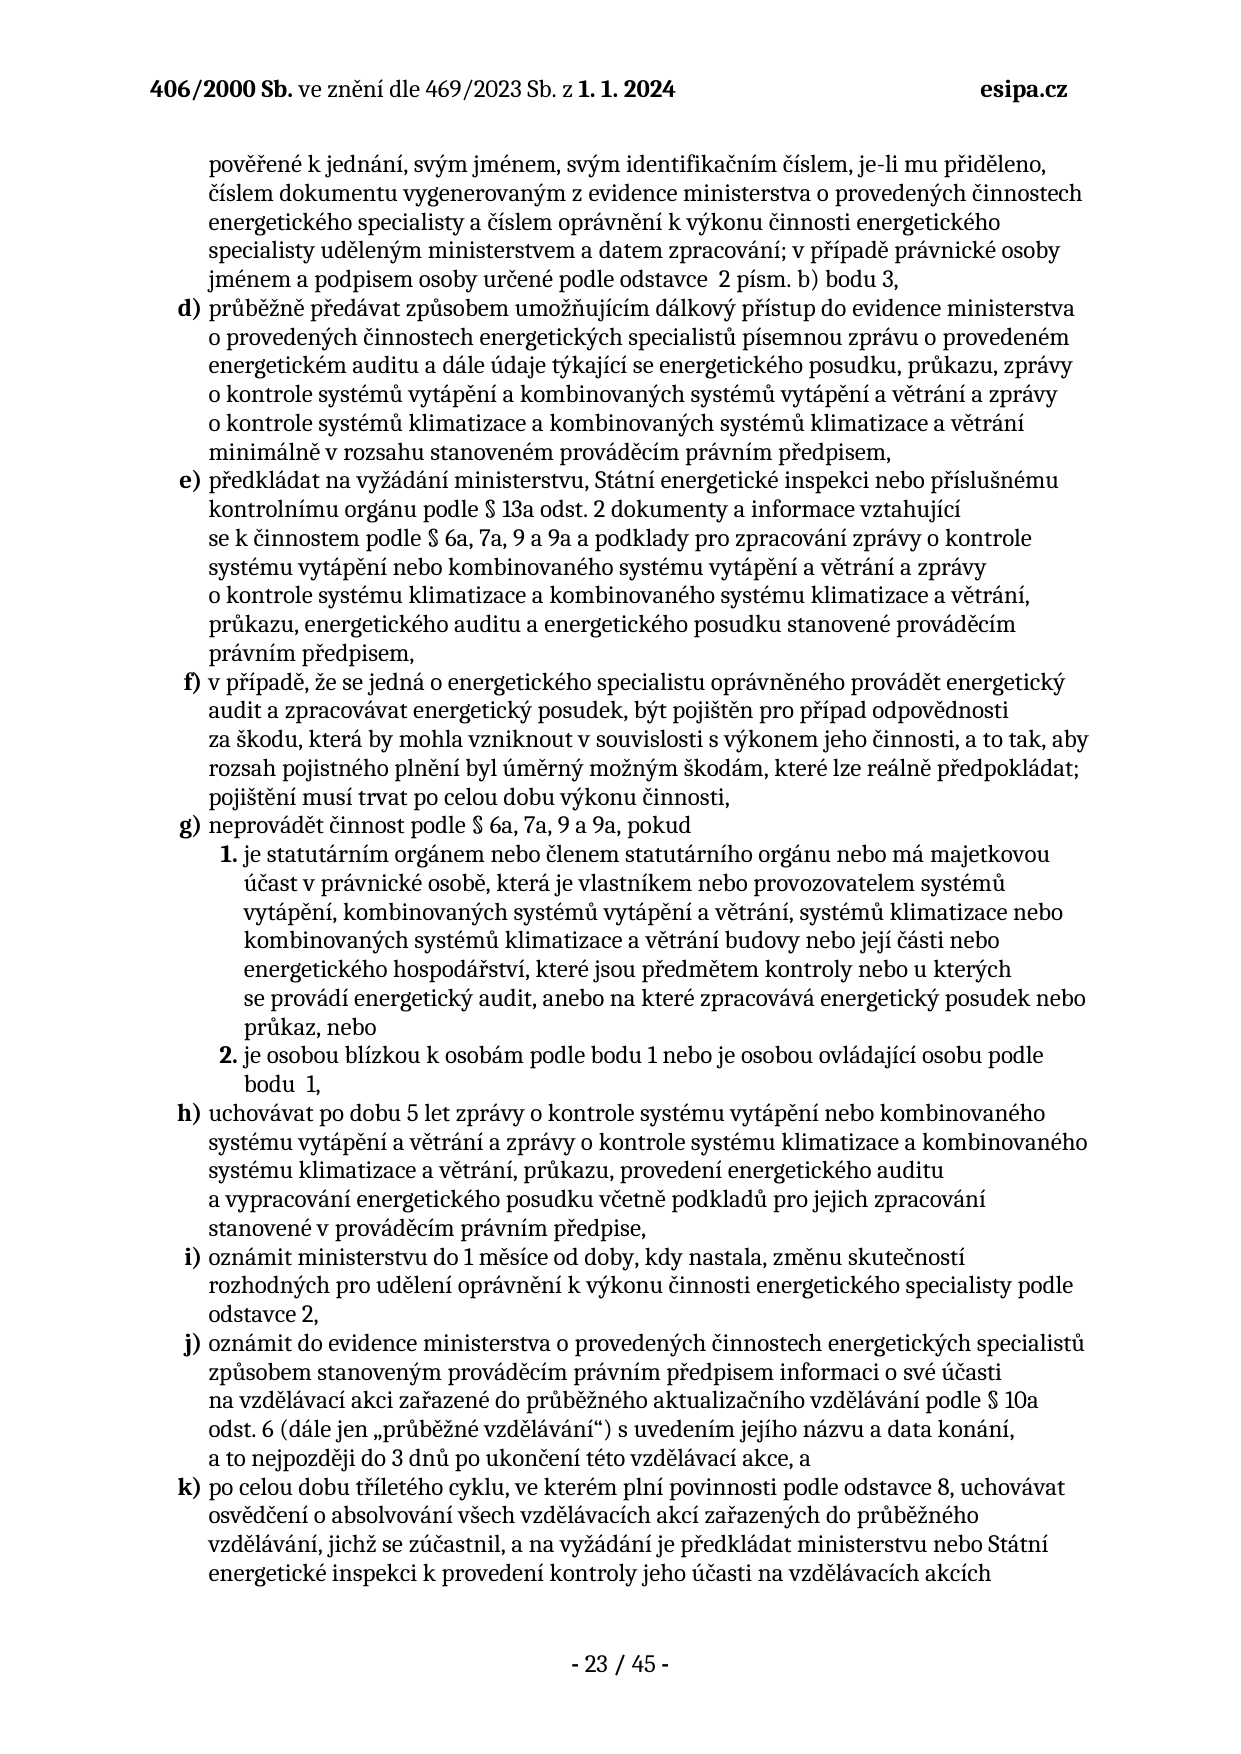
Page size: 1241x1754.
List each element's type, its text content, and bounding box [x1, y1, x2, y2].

text 2. je osobou blízkou k osobám podle bodu 1 nebo je osobou ovládající osobu podle bodu 1, [150, 1041, 1090, 1099]
text 1. je statutárním orgánem nebo členem statutárního orgánu nebo má majetkovou účast v právnické osobě, která je vlastníkem nebo provozovatelem systémů vytápění, kombinovaných systémů vytápění a větrání, systémů klimatizace nebo kombinovaných systémů klimatizace a větrání budovy nebo její části nebo energetického hospodářství, které jsou předmětem kontroly nebo u kterých se provádí energetický audit, anebo na které zpracovává energetický posudek nebo průkaz, nebo [150, 840, 1090, 1041]
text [150, 150, 1090, 294]
text d) průběžně předávat způsobem umožňujícím dálkový přístup do evidence ministerstva o provedených činnostech energetických specialistů písemnou zprávu o provedeném energetickém auditu a dále údaje týkající se energetického posudku, průkazu, zprávy o kontrole systémů vytápění a kombinovaných systémů vytápění a větrání a zprávy o kontrole systémů klimatizace a kombinovaných systémů klimatizace a větrání minimálně v rozsahu stanoveném prováděcím právním předpisem, [150, 294, 1090, 466]
text j) oznámit do evidence ministerstva o provedených činnostech energetických specialistů způsobem stanoveným prováděcím právním předpisem informaci o své účasti na vzdělávací akci zařazené do průběžného aktualizačního vzdělávání podle § 10a odst. 6 (dále jen „průběžné vzdělávání“) s uvedením jejího názvu a data konání, a to nejpozději do 3 dnů po ukončení této vzdělávací akce, a [150, 1329, 1090, 1472]
text i) oznámit ministerstvu do 1 měsíce od doby, kdy nastala, změnu skutečností rozhodných pro udělení oprávnění k výkonu činnosti energetického specialisty podle odstavce 2, [150, 1242, 1090, 1329]
text g) neprovádět činnost podle § 6a, 7a, 9 a 9a, pokud [150, 811, 1090, 840]
text h) uchovávat po dobu 5 let zprávy o kontrole systému vytápění nebo kombinovaného systému vytápění a větrání a zprávy o kontrole systému klimatizace a kombinovaného systému klimatizace a větrání, průkazu, provedení energetického auditu a vypracování energetického posudku včetně podkladů pro jejich zpracování stanovené v prováděcím právním předpise, [150, 1099, 1090, 1242]
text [150, 1472, 1090, 1587]
text e) předkládat na vyžádání ministerstvu, Státní energetické inspekci nebo příslušnému kontrolnímu orgánu podle § 13a odst. 2 dokumenty a informace vztahující se k činnostem podle § 6a, 7a, 9 a 9a a podklady pro zpracování zprávy o kontrole systému vytápění nebo kombinovaného systému vytápění a větrání a zprávy o kontrole systému klimatizace a kombinovaného systému klimatizace a větrání, průkazu, energetického auditu a energetického posudku stanovené prováděcím právním předpisem, [150, 466, 1090, 667]
text f) v případě, že se jedná o energetického specialistu oprávněného provádět energetický audit a zpracovávat energetický posudek, být pojištěn pro případ odpovědnosti za škodu, která by mohla vzniknout v souvislosti s výkonem jeho činnosti, a to tak, aby rozsah pojistného plnění byl úměrný možným škodám, které lze reálně předpokládat; pojištění musí trvat po celou dobu výkonu činnosti, [150, 667, 1090, 811]
